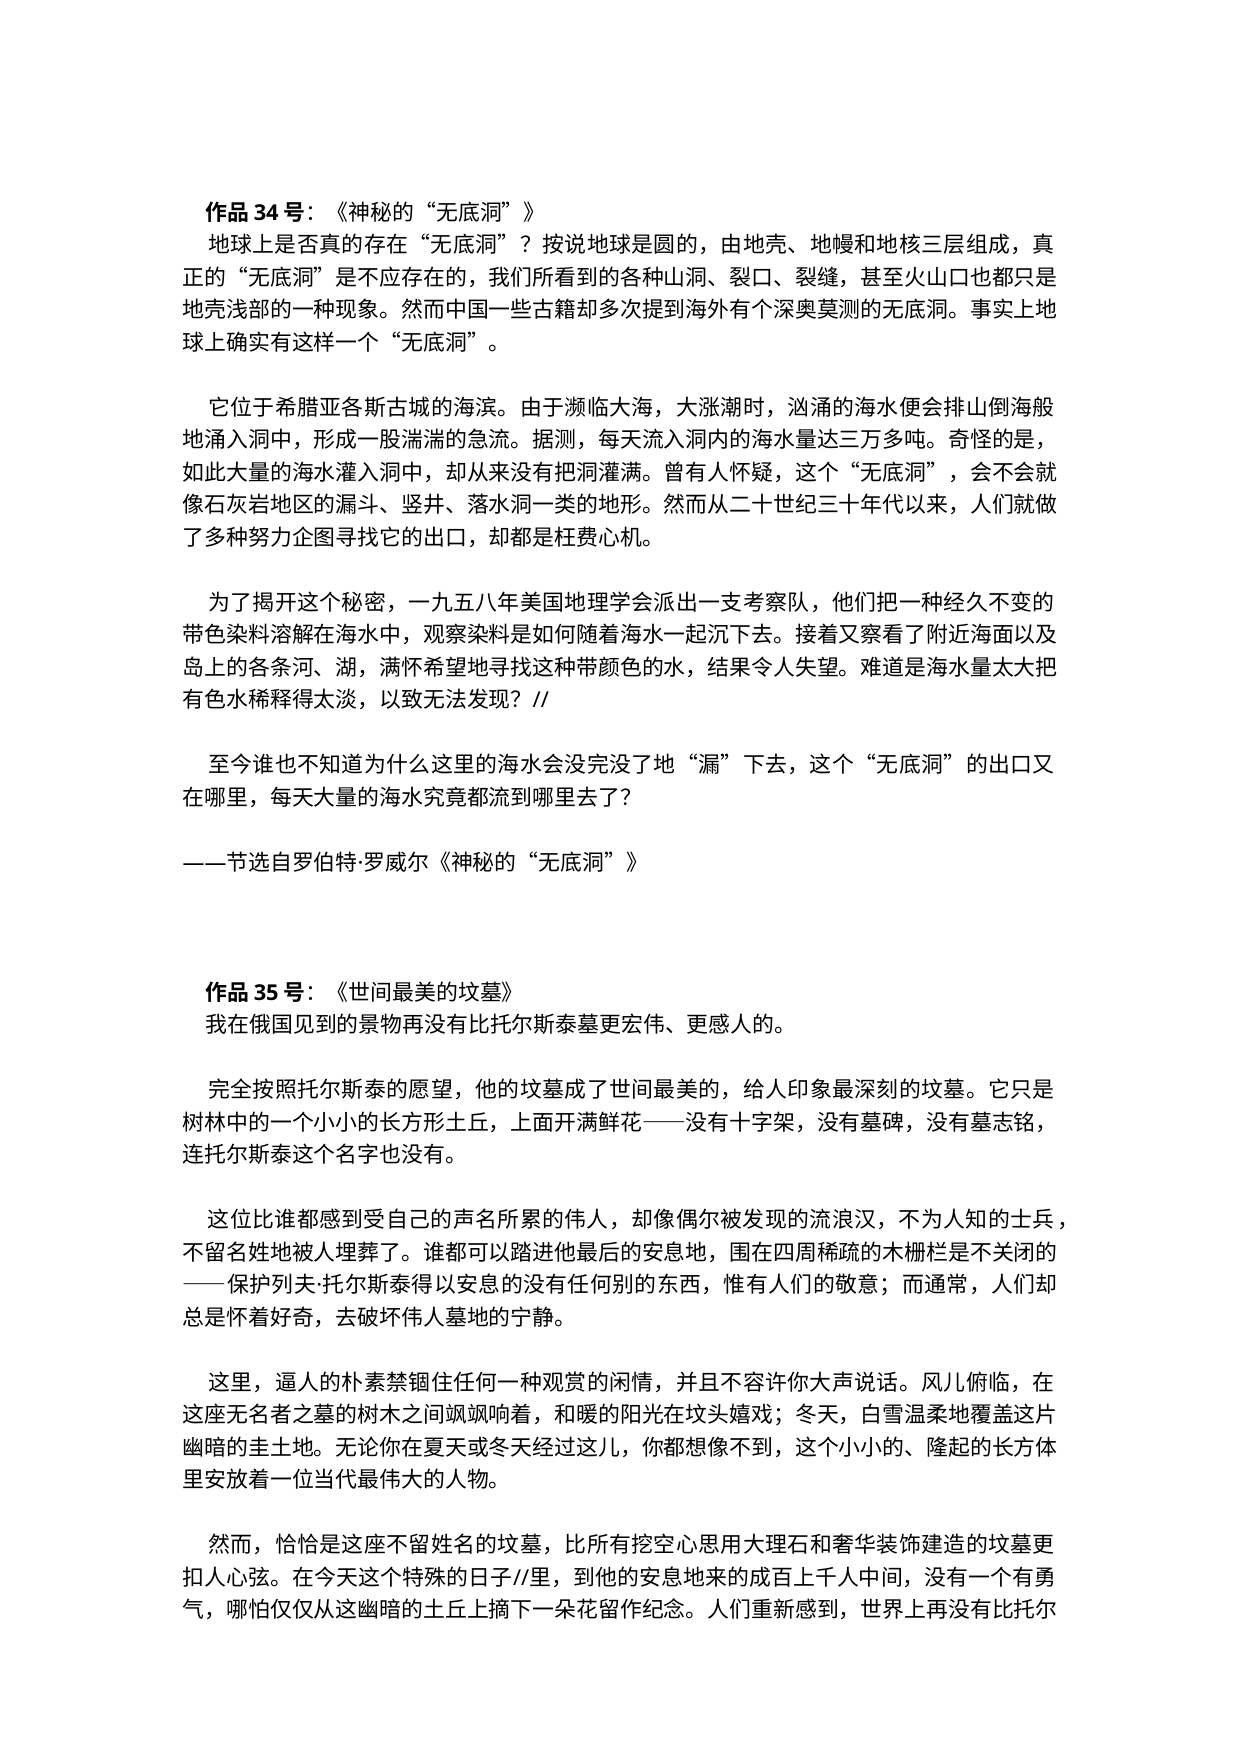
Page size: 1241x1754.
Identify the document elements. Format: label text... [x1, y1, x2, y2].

text 这里，逼人的朴素禁锢住任何一种观赏的闲情，并且不容许你大声说话。风儿俯临，在这座无名者之墓的树木之间飒飒响着，和暖的阳光在坟头嬉戏；冬天，白雪温柔地覆盖这片幽暗的圭土地。无论你在夏天或冬天经过这儿，你都想像不到，这个小小的、隆起的长方体里安放着一位当代最伟大的人物。 [182, 1364, 1058, 1494]
text 作品35号：《世间最美的坟墓》 [182, 974, 1058, 1007]
text 我在俄国见到的景物再没有比托尔斯泰墓更宏伟、更感人的。 [182, 1007, 1058, 1039]
text 它位于希腊亚各斯古城的海滨。由于濒临大海，大涨潮时，汹涌的海水便会排山倒海般地涌入洞中，形成一股湍湍的急流。据测，每天流入洞内的海水量达三万多吨。奇怪的是，如此大量的海水灌入洞中，却从来没有把洞灌满。曾有人怀疑，这个“无底洞”，会不会就像石灰岩地区的漏斗、竖井、落水洞一类的地形。然而从二十世纪三十年代以来，人们就做了多种努力企图寻找它的出口，却都是枉费心机。 [182, 389, 1058, 552]
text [182, 1527, 1058, 1624]
text 作品34号：《神秘的“无底洞”》 [182, 194, 1058, 227]
text 完全按照托尔斯泰的愿望，他的坟墓成了世间最美的，给人印象最深刻的坟墓。它只是树林中的一个小小的长方形土丘，上面开满鲜花——没有十字架，没有墓碑，没有墓志铭，连托尔斯泰这个名字也没有。 [182, 1072, 1058, 1169]
text 为了揭开这个秘密，一九五八年美国地理学会派出一支考察队，他们把一种经久不变的带色染料溶解在海水中，观察染料是如何随着海水一起沉下去。接着又察看了附近海面以及岛上的各条河、湖，满怀希望地寻找这种带颜色的水，结果令人失望。难道是海水量太大把有色水稀释得太淡，以致无法发现？// [182, 584, 1058, 714]
text 地球上是否真的存在“无底洞”？按说地球是圆的，由地壳、地幔和地核三层组成，真正的“无底洞”是不应存在的，我们所看到的各种山洞、裂口、裂缝，甚至火山口也都只是地壳浅部的一种现象。然而中国一些古籍却多次提到海外有个深奥莫测的无底洞。事实上地球上确实有这样一个“无底洞”。 [182, 227, 1058, 357]
text 至今谁也不知道为什么这里的海水会没完没了地“漏”下去，这个“无底洞”的出口又在哪里，每天大量的海水究竟都流到哪里去了？ [182, 747, 1058, 812]
text 这位比谁都感到受自己的声名所累的伟人，却像偶尔被发现的流浪汉，不为人知的士兵，不留名姓地被人埋葬了。谁都可以踏进他最后的安息地，围在四周稀疏的木栅栏是不关闭的——保护列夫·托尔斯泰得以安息的没有任何别的东西，惟有人们的敬意；而通常，人们却总是怀着好奇，去破坏伟人墓地的宁静。 [182, 1202, 1058, 1332]
text ——节选自罗伯特·罗威尔《神秘的“无底洞”》 [182, 844, 1058, 877]
